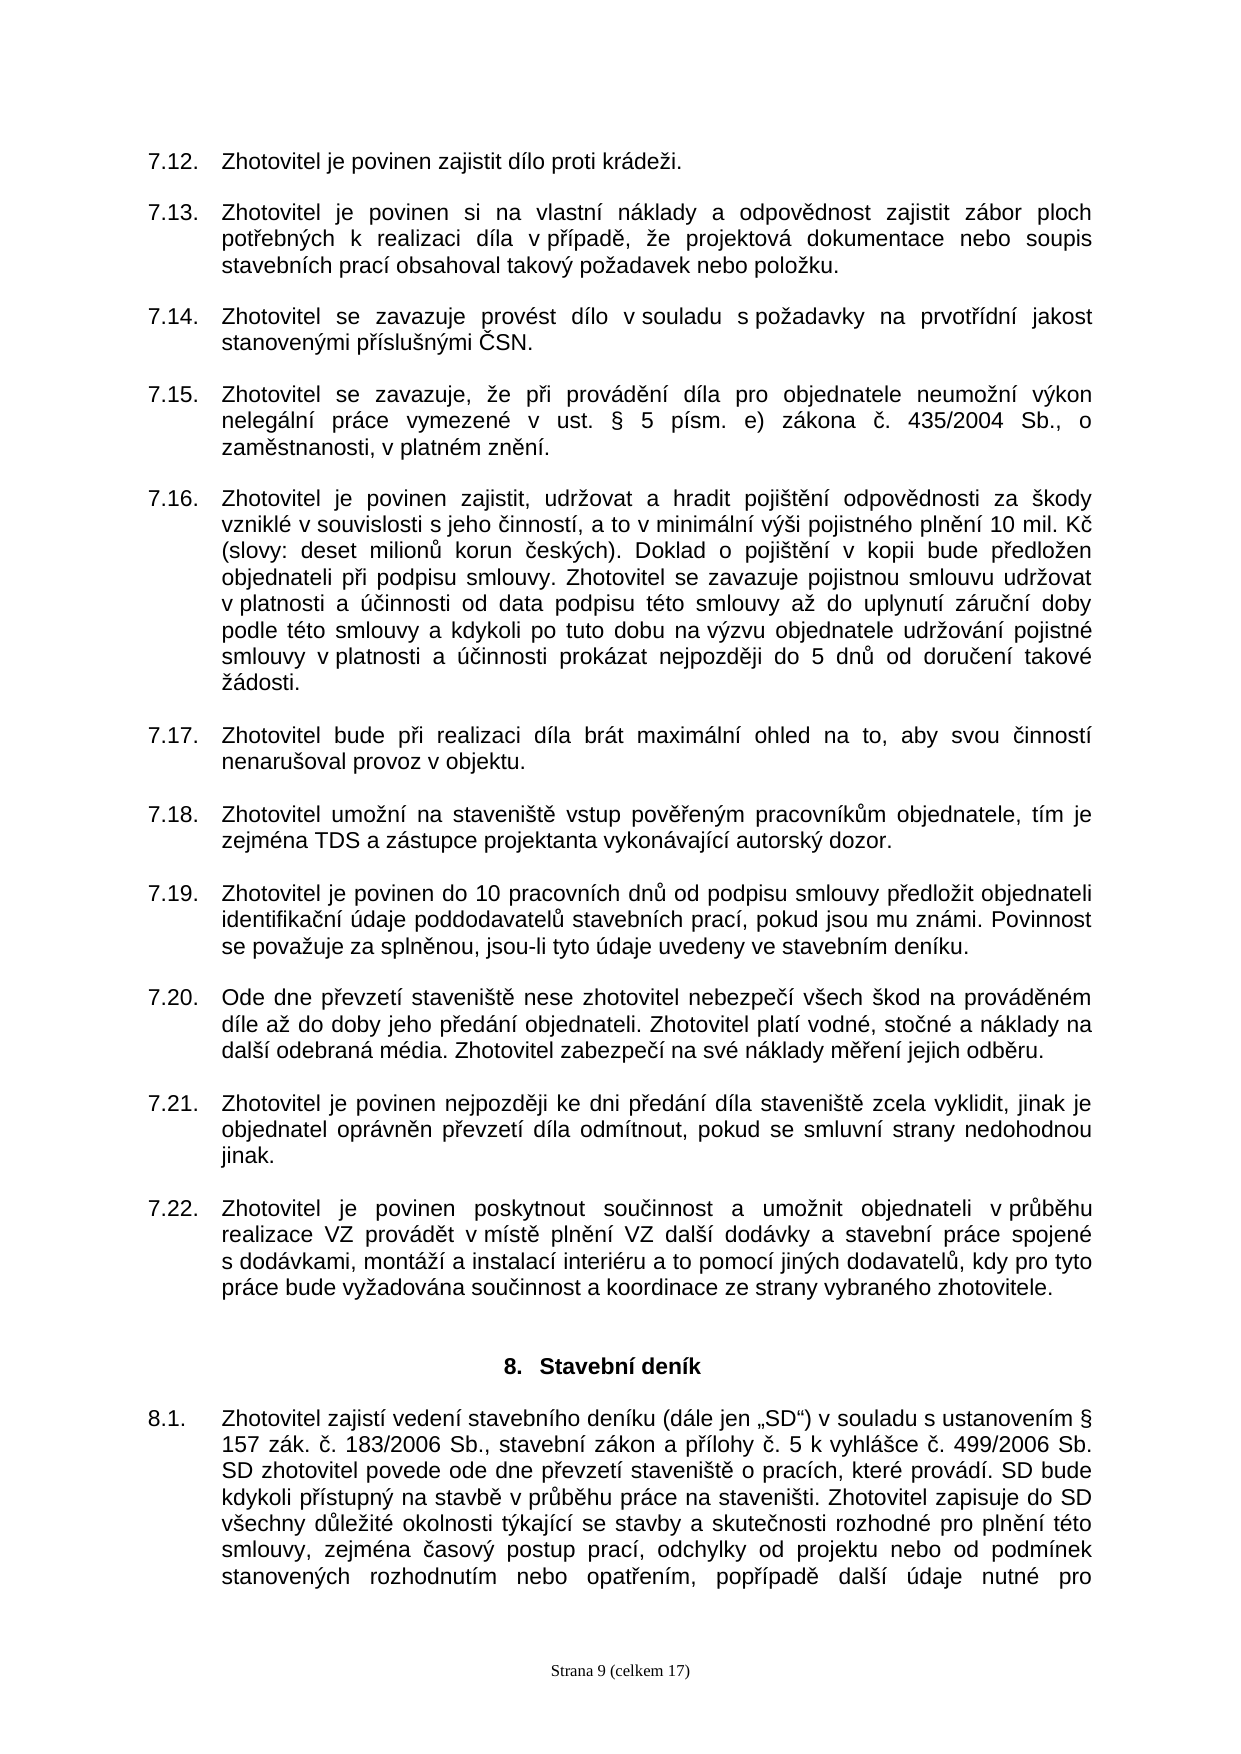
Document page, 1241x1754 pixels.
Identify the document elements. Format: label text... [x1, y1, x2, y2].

list Zhotovitel se zavazuje provést dílo v souladu s požadavky na prvotřídní jakost stanovenými příslušnými ČSN. [148, 303, 1093, 356]
list Zhotovitel umožní na staveniště vstup pověřeným pracovníkům objednatele, tím je zejména TDS a zástupce projektanta vykonávající autorský dozor. [148, 801, 1093, 854]
list Zhotovitel je povinen nejpozději ke dni předání díla staveniště zcela vyklidit, jinak je objednatel oprávněn převzetí díla odmítnout, pokud se smluvní strany nedohodnou jinak. [148, 1089, 1093, 1169]
list Stavební deník [112, 1353, 1093, 1379]
list Zhotovitel je povinen zajistit dílo proti krádeži. [148, 148, 1093, 174]
list Zhotovitel je povinen poskytnout součinnost a umožnit objednateli v průběhu realizace VZ provádět v místě plnění VZ další dodávky a stavební práce spojené s dodávkami, montáží a instalací interiéru a to pomocí jiných dodavatelů, kdy pro tyto práce bude vyžadována součinnost a koordinace ze strany vybraného zhotovitele. [148, 1195, 1093, 1300]
list Zhotovitel se zavazuje, že při provádění díla pro objednatele neumožní výkon nelegální práce vymezené v ust. § 5 písm. e) zákona č. 435/2004 Sb., o zaměstnanosti, v platném znění. [148, 381, 1093, 460]
list Zhotovitel je povinen zajistit, udržovat a hradit pojištění odpovědnosti za škody vzniklé v souvislosti s jeho činností, a to v minimální výši pojistného plnění 10 mil. Kč (slovy: deset milionů korun českých). Doklad o pojištění v kopii bude předložen objednateli při podpisu smlouvy. Zhotovitel se zavazuje pojistnou smlouvu udržovat v platnosti a účinnosti od data podpisu této smlouvy až do uplynutí záruční doby podle této smlouvy a kdykoli po tuto dobu na výzvu objednatele udržování pojistné smlouvy v platnosti a účinnosti prokázat nejpozději do 5 dnů od doručení takové žádosti. [148, 485, 1093, 696]
list Zhotovitel je povinen do 10 pracovních dnů od podpisu smlouvy předložit objednateli identifikační údaje poddodavatelů stavebních prací, pokud jsou mu známi. Povinnost se považuje za splněnou, jsou-li tyto údaje uvedeny ve stavebním deníku. [148, 880, 1093, 959]
list Ode dne převzetí staveniště nese zhotovitel nebezpečí všech škod na prováděném díle až do doby jeho předání objednateli. Zhotovitel platí vodné, stočné a náklady na další odebraná média. Zhotovitel zabezpečí na své náklady měření jejich odběru. [148, 984, 1093, 1063]
list Zhotovitel bude při realizaci díla brát maximální ohled na to, aby svou činností nenarušoval provoz v objektu. [148, 722, 1093, 775]
list Zhotovitel je povinen si na vlastní náklady a odpovědnost zajistit zábor ploch potřebných k realizaci díla v případě, že projektová dokumentace nebo soupis stavebních prací obsahoval takový požadavek nebo položku. [148, 199, 1093, 278]
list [148, 1404, 1093, 1589]
